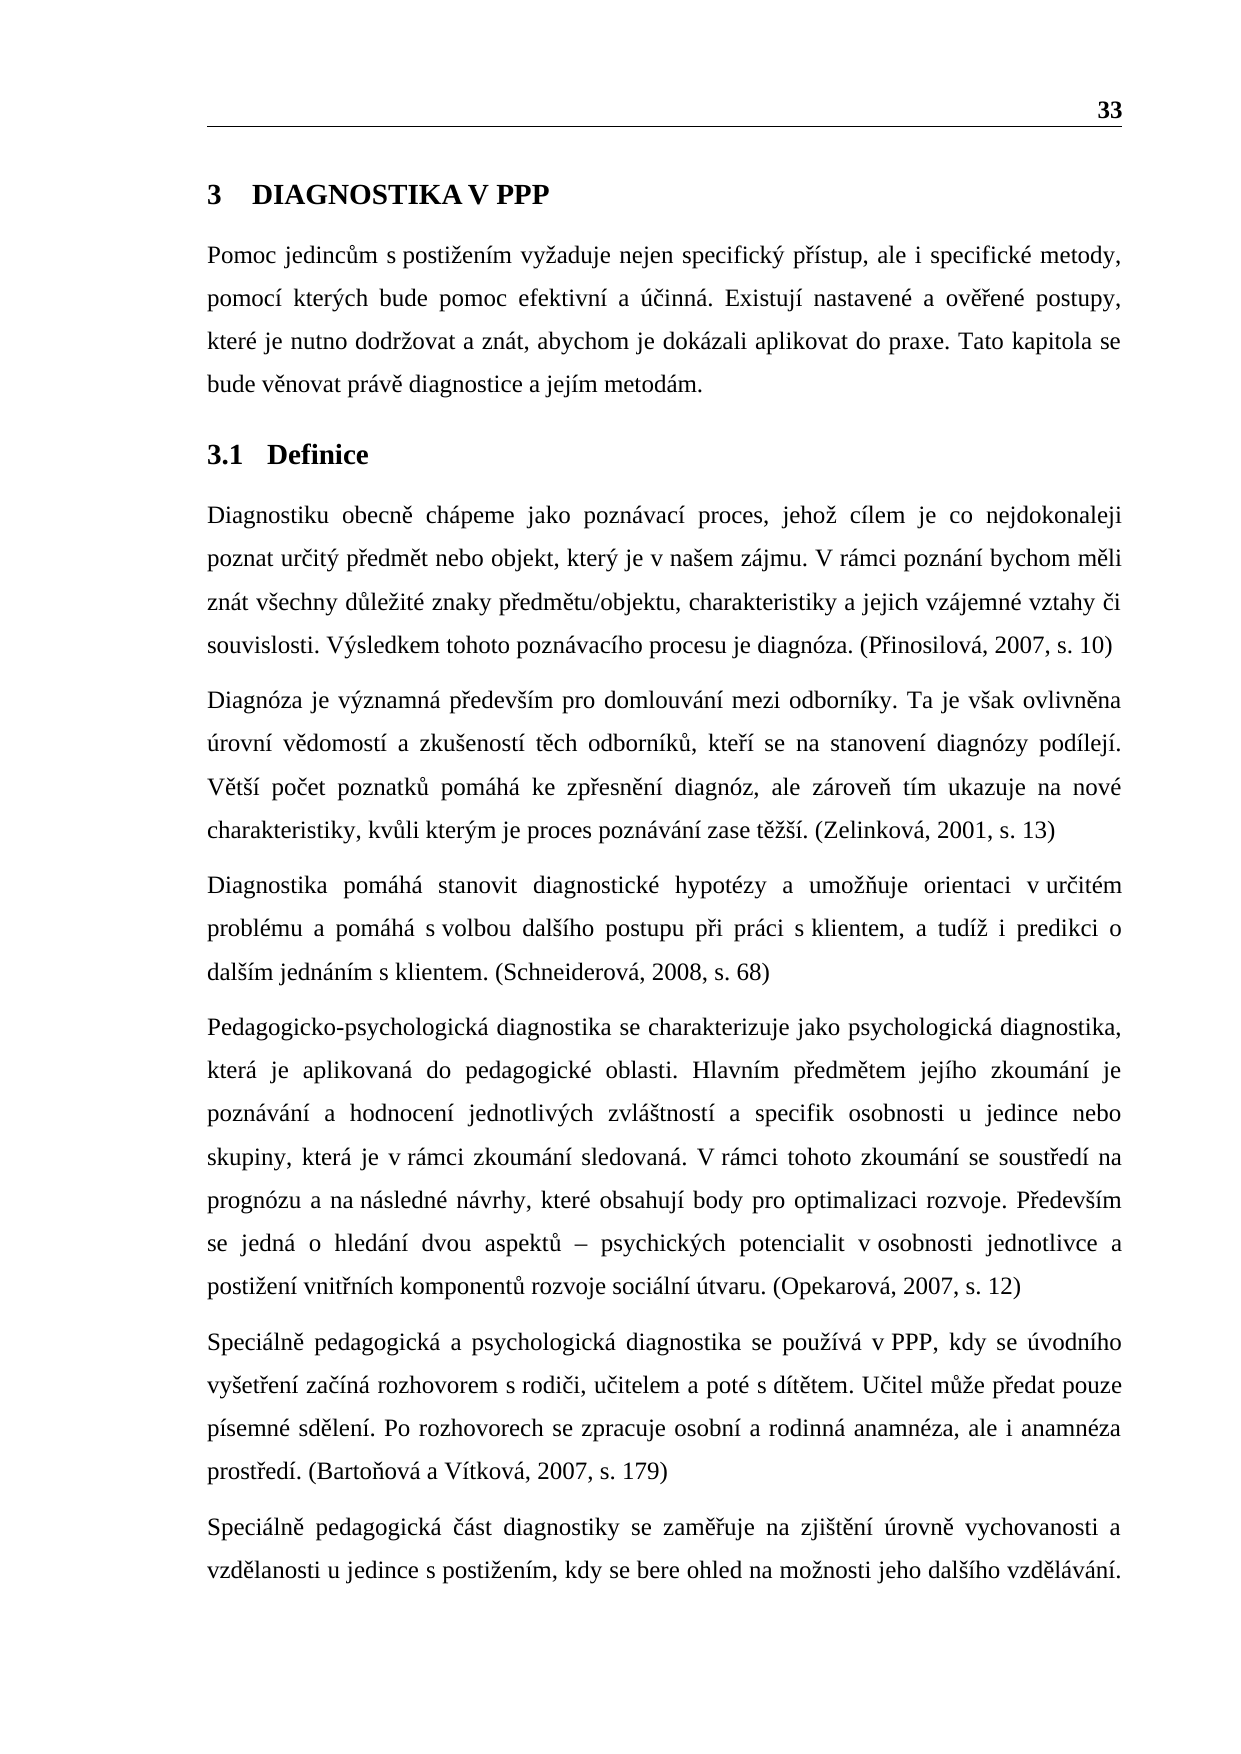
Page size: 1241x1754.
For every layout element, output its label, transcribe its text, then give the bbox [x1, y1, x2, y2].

text Diagnóza je významná především pro domlouvání mezi odborníky. Ta je však ovlivněna úrovní vědomostí a zkušeností těch odborníků, kteří se na stanovení diagnózy podílejí. Větší počet poznatků pomáhá ke zpřesnění diagnóz, ale zároveň tím ukazuje na nové charakteristiky, kvůli kterým je proces poznávání zase těžší. (Zelinková, 2001, s. 13) [207, 685, 1122, 843]
text Pedagogicko-psychologická diagnostika se charakterizuje jako psychologická diagnostika, která je aplikovaná do pedagogické oblasti. Hlavním předmětem jejího zkoumání je poznávání a hodnocení jednotlivých zvláštností a specifik osobnosti u jedince nebo skupiny, která je v rámci zkoumání sledovaná. V rámci tohoto zkoumání se soustředí na prognózu a na následné návrhy, které obsahují body pro optimalizaci rozvoje. Především se jedná o hledání dvou aspektů – psychických potencialit v osobnosti jednotlivce a postižení vnitřních komponentů rozvoje sociální útvaru. (Opekarová, 2007, s. 12) [207, 1012, 1122, 1300]
text Pomoc jedincům s postižením vyžaduje nejen specifický přístup, ale i specifické metody, pomocí kterých bude pomoc efektivní a účinná. Existují nastavené a ověřené postupy, které je nutno dodržovat a znát, abychom je dokázali aplikovat do praxe. Tato kapitola se bude věnovat právě diagnostice a jejím metodám. [207, 240, 1122, 398]
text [207, 1512, 1122, 1583]
subtitle Definice [207, 437, 1122, 471]
text Diagnostiku obecně chápeme jako poznávací proces, jehož cílem je co nejdokonaleji poznat určitý předmět nebo objekt, který je v našem zájmu. V rámci poznání bychom měli znát všechny důležité znaky předmětu/objektu, charakteristiky a jejich vzájemné vztahy či souvislosti. Výsledkem tohoto poznávacího procesu je diagnóza. (Přinosilová, 2007, s. 10) [207, 500, 1122, 658]
text Speciálně pedagogická a psychologická diagnostika se používá v PPP, kdy se úvodního vyšetření začíná rozhovorem s rodiči, učitelem a poté s dítětem. Učitel může předat pouze písemné sdělení. Po rozhovorech se zpracuje osobní a rodinná anamnéza, ale i anamnéza prostředí. (Bartoňová a Vítková, 2007, s. 179) [207, 1327, 1122, 1485]
subtitle Diagnostika v PPP [207, 177, 1122, 211]
text Diagnostika pomáhá stanovit diagnostické hypotézy a umožňuje orientaci v určitém problému a pomáhá s volbou dalšího postupu při práci s klientem, a tudíž i predikci o dalším jednáním s klientem. (Schneiderová, 2008, s. 68) [207, 870, 1122, 985]
